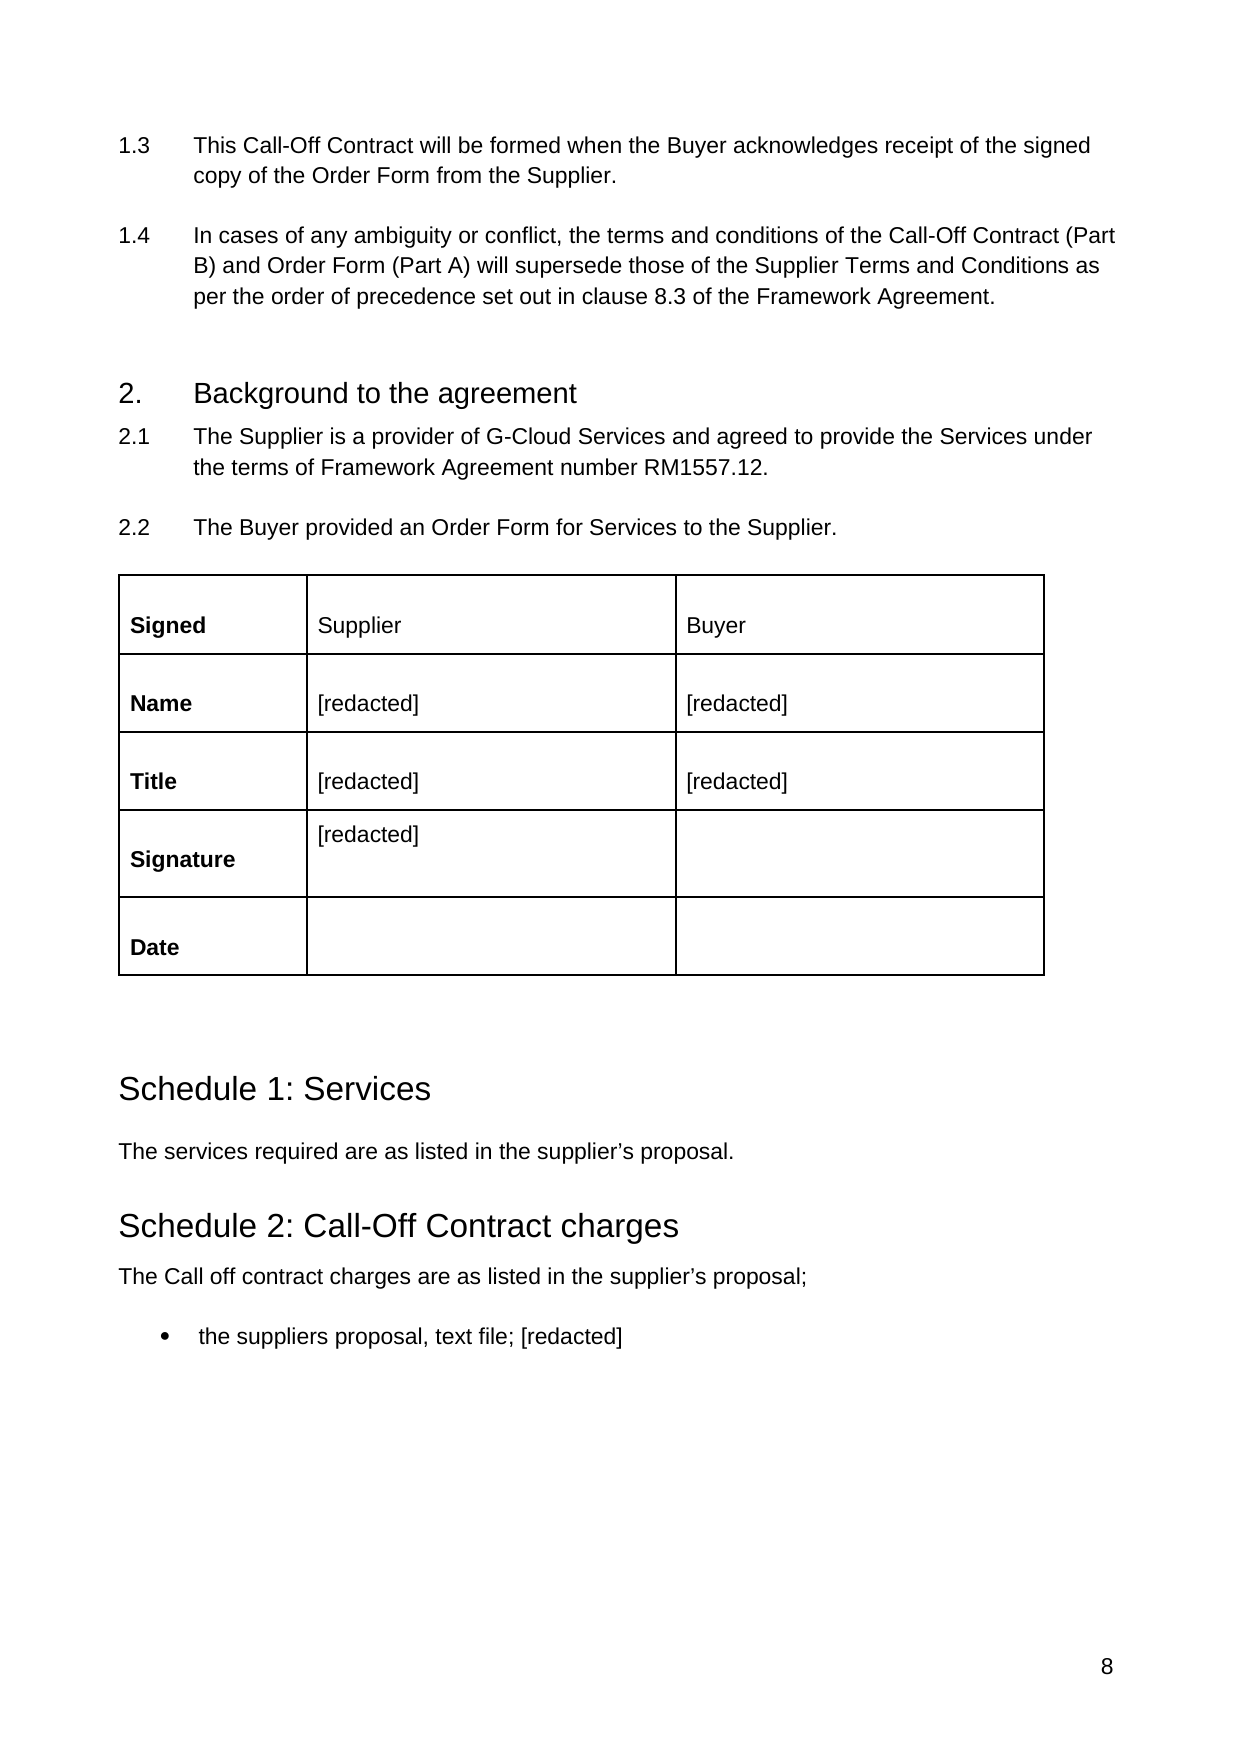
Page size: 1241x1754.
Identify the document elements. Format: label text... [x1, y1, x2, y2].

table_cell Signature [120, 811, 306, 896]
text The services required are as listed in the supplier’s proposal. [118, 1138, 1122, 1164]
table_cell [308, 898, 675, 974]
table_cell [redacted] [308, 733, 675, 809]
table_header Supplier [308, 576, 675, 652]
text 1.3 This Call-Off Contract will be formed when the Buyer acknowledges receipt of the signed copy of the Order Form from the Supplier. [118, 132, 1122, 188]
table_cell [677, 811, 1043, 896]
table_header Signed [120, 576, 306, 652]
list the suppliers proposal, text file; [redacted] [161, 1323, 1122, 1349]
table_cell [redacted] [677, 733, 1043, 809]
table_cell [677, 898, 1043, 974]
subtitle 2. Background to the agreement [118, 376, 1122, 410]
table_cell Date [120, 898, 306, 974]
table_cell Title [120, 733, 306, 809]
table_header Buyer [677, 576, 1043, 652]
table_cell [redacted] [308, 811, 675, 896]
subtitle Schedule 1: Services [118, 1069, 1122, 1107]
table_cell [redacted] [677, 655, 1043, 731]
subtitle Schedule 2: Call-Off Contract charges [118, 1206, 1122, 1244]
text The Call off contract charges are as listed in the supplier’s proposal; [118, 1263, 1122, 1289]
text 2.2 The Buyer provided an Order Form for Services to the Supplier. [118, 514, 1122, 540]
table_cell [redacted] [308, 655, 675, 731]
table_cell Name [120, 655, 306, 731]
text 1.4 In cases of any ambiguity or conflict, the terms and conditions of the Call-Off Contract (Part B) and Order Form (Part A) will supersede those of the Supplier Terms and Conditions as per the order of precedence set out in clause 8.3 of the Framework Agreement. [118, 222, 1122, 309]
text 2.1 The Supplier is a provider of G-Cloud Services and agreed to provide the Services under the terms of Framework Agreement number RM1557.12. [118, 423, 1122, 480]
